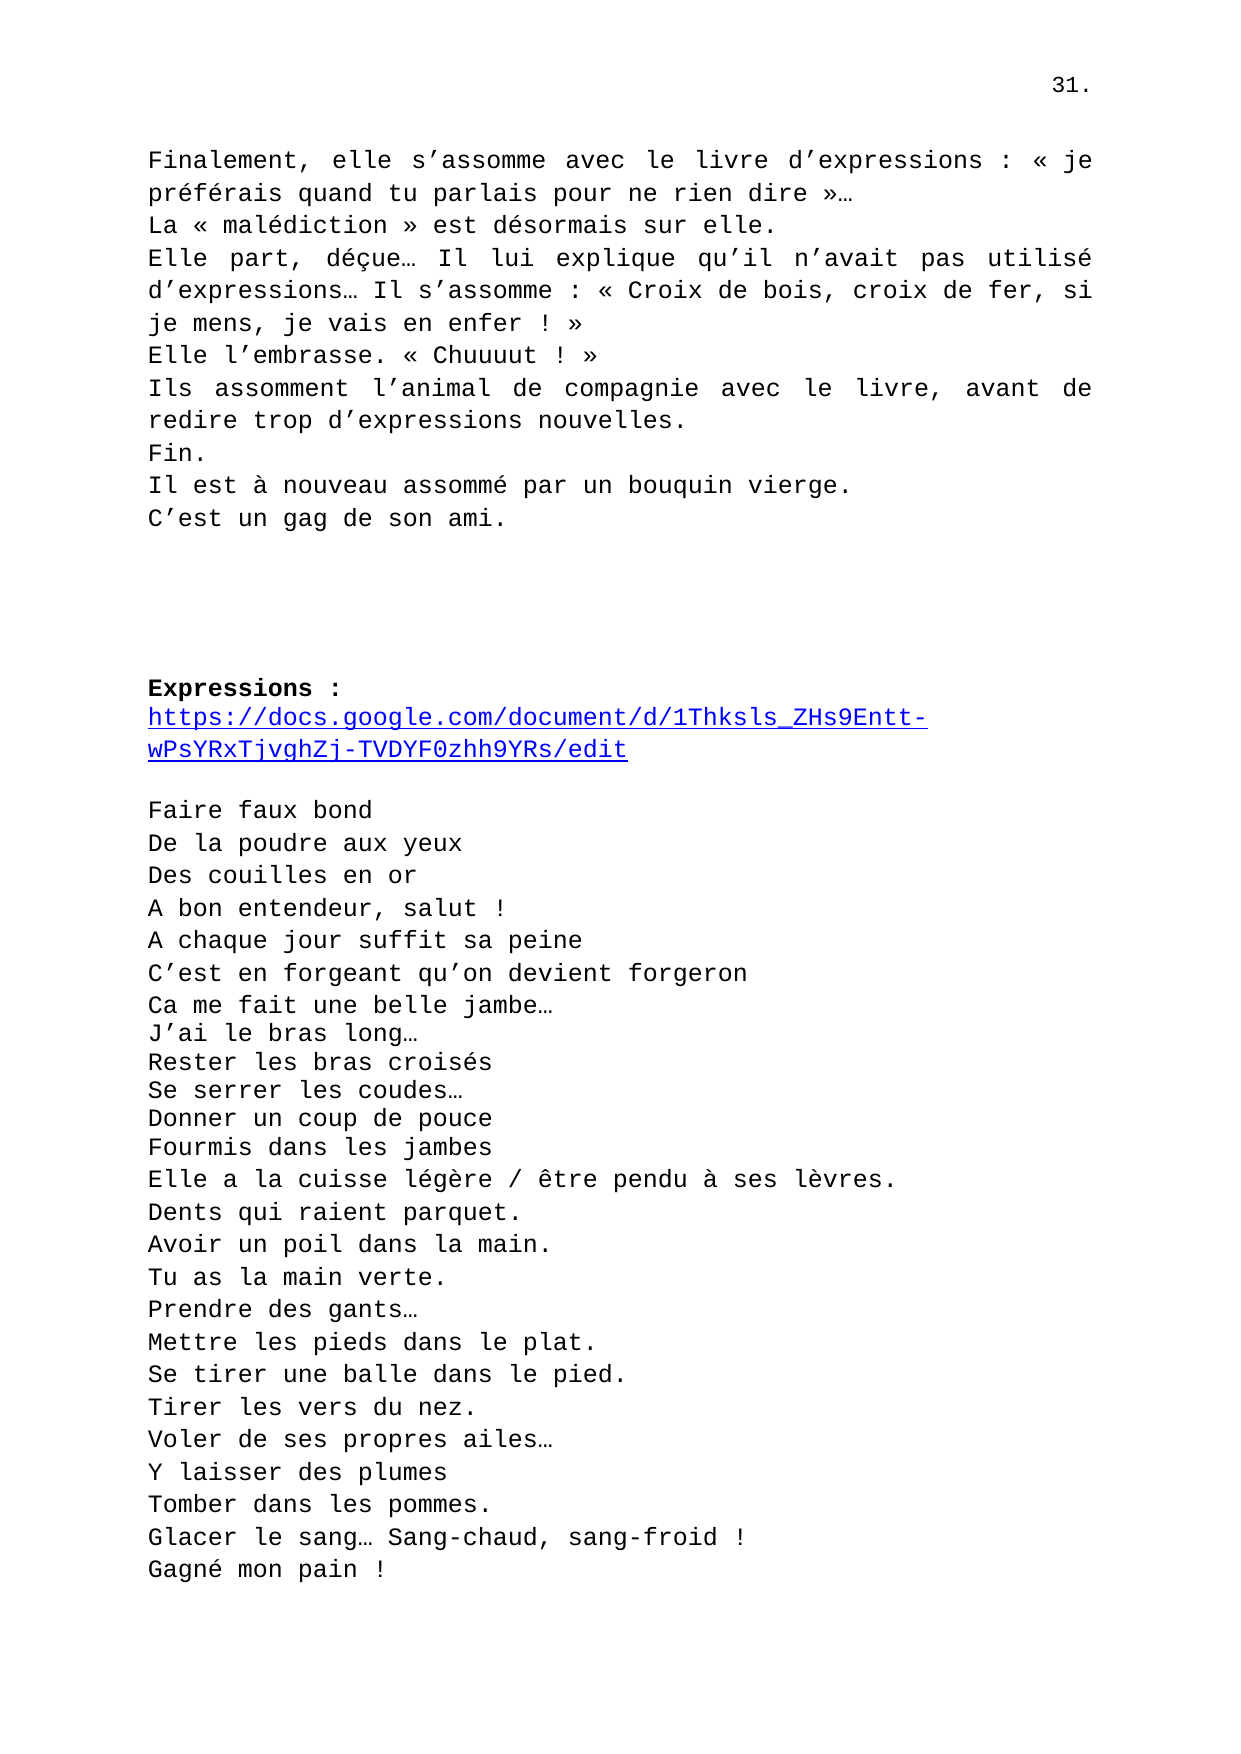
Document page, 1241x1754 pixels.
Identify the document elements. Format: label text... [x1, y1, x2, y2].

text Ils assomment l’animal de compagnie avec le livre, avant de redire trop d’expressions nouvelles. [148, 375, 1093, 436]
text https://docs.google.com/document/d/1Thksls_ZHs9Entt-wPsYRxTjvghZj-TVDYF0zhh9YRs/edit [148, 704, 1093, 765]
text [148, 1134, 1093, 1585]
text A chaque jour suffit sa peine [148, 928, 1093, 956]
text Faire faux bond [148, 798, 1093, 826]
text J’ai le bras long… [148, 1021, 1093, 1049]
text Finalement, elle s’assomme avec le livre d’expressions : « je préférais quand tu parlais pour ne rien dire »… [148, 148, 1093, 208]
text Elle part, déçue… Il lui explique qu’il n’avait pas utilisé d’expressions… Il s’assomme : « Croix de bois, croix de fer, si je mens, je vais en enfer ! » [148, 245, 1093, 338]
text A bon entendeur, salut ! [148, 895, 1093, 923]
text Des couilles en or [148, 863, 1093, 891]
text C’est en forgeant qu’on devient forgeron [148, 960, 1093, 988]
text De la poudre aux yeux [148, 830, 1093, 858]
text Rester les bras croisés [148, 1049, 1093, 1078]
text Fin. [148, 440, 1093, 468]
text La « malédiction » est désormais sur elle. [148, 213, 1093, 241]
text Se serrer les coudes… [148, 1078, 1093, 1106]
text Donner un coup de pouce [148, 1106, 1093, 1134]
text Il est à nouveau assommé par un bouquin vierge. [148, 473, 1093, 501]
text Ca me fait une belle jambe… [148, 993, 1093, 1021]
text C’est un gag de son ami. [148, 505, 1093, 533]
text Expressions : [148, 676, 1093, 704]
text Elle l’embrasse. « Chuuuut ! » [148, 343, 1093, 371]
